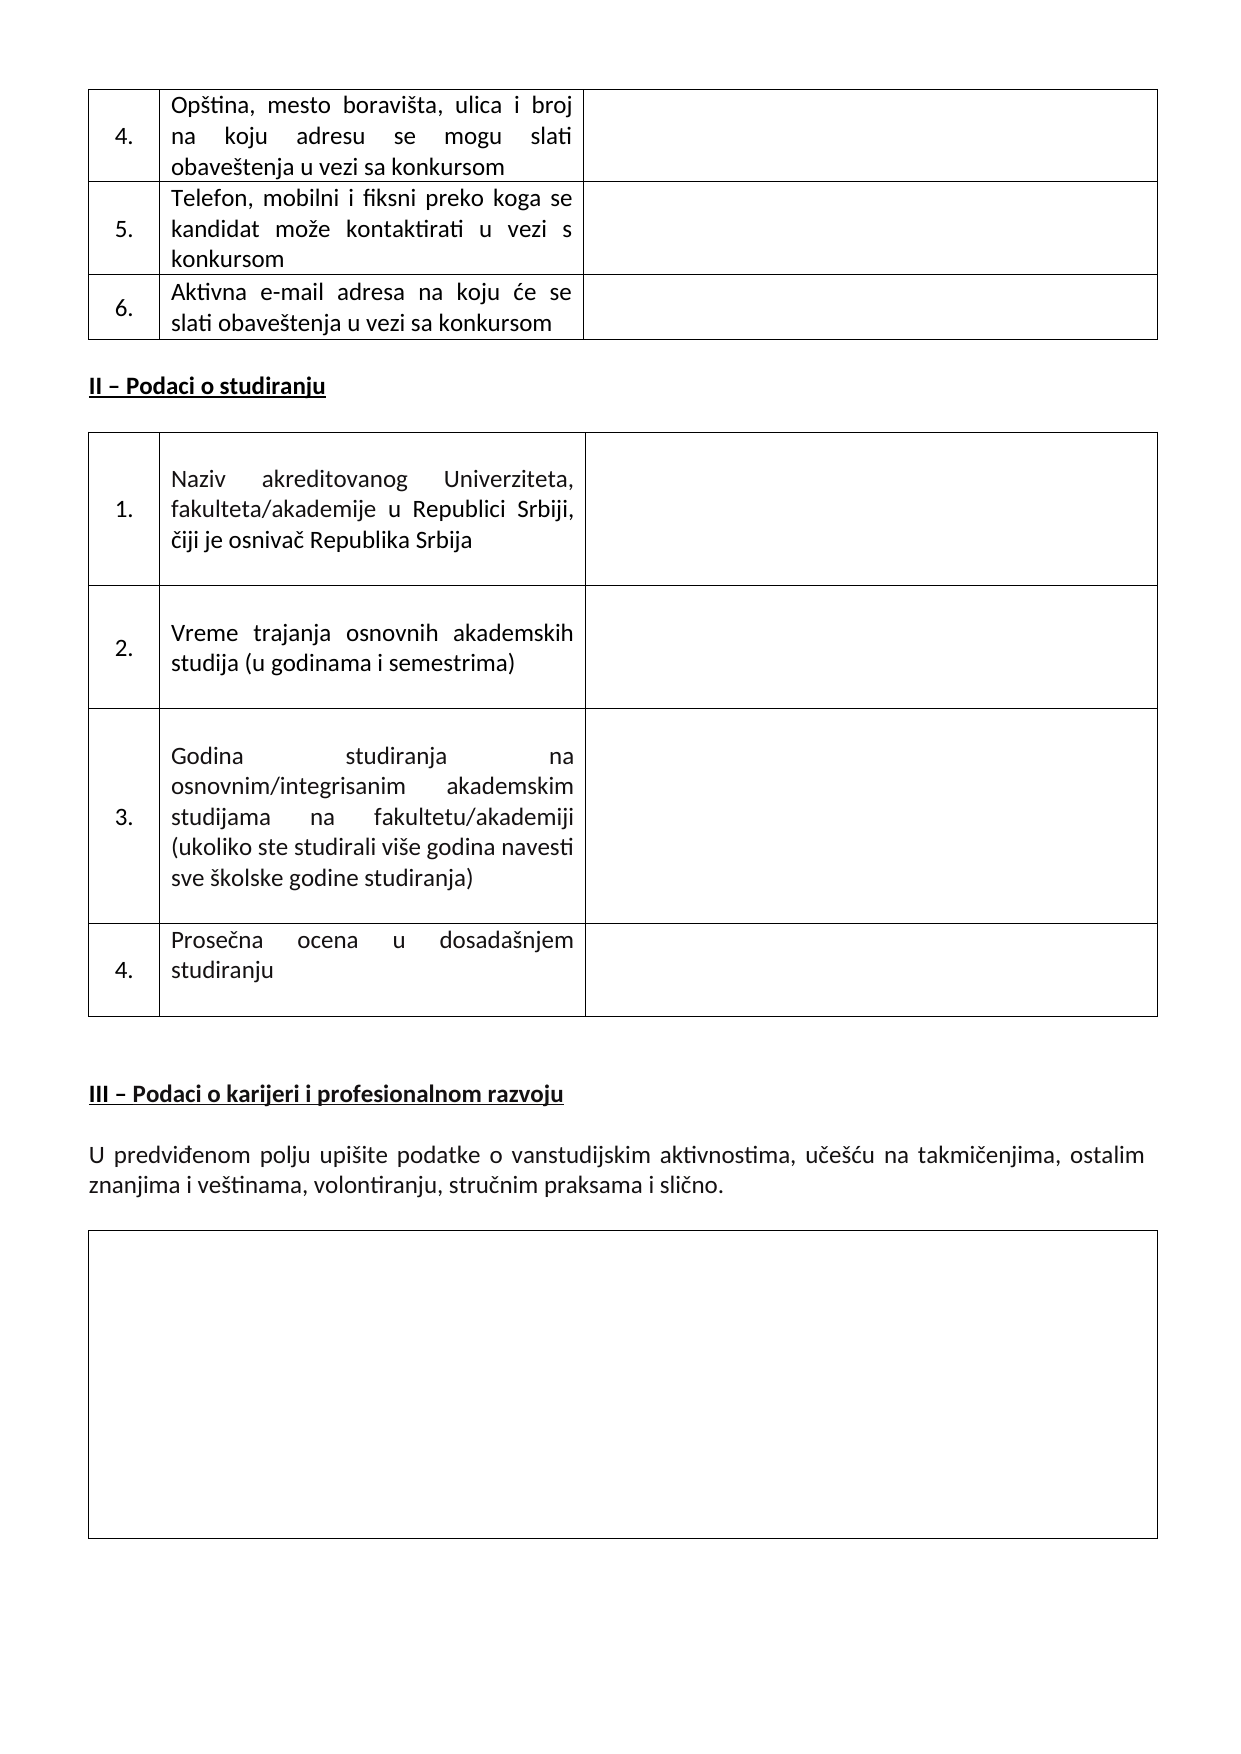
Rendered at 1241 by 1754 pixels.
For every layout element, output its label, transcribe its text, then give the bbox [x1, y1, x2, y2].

table_cell 5. [89, 182, 159, 274]
table_cell [586, 709, 1157, 923]
table_cell Vreme trajanja osnovnih akademskih studija (u godinama i semestrima) [160, 586, 585, 708]
table_cell [584, 182, 1157, 274]
table_cell 6. [89, 275, 159, 339]
table_header 1. [89, 433, 159, 585]
text III – Podaci o karijeri i profesionalnom razvoju [89, 1078, 1152, 1108]
table_cell Prosečna ocena u dosadašnjem studiranju [160, 924, 585, 1016]
table_cell Aktivna е-mail adresa na koju će se slati obaveštenja u vezi sa konkursom [160, 275, 583, 339]
table_cell Opština, mesto boravišta, ulica i broj na koju adresu se mogu slati obaveštenja u vezi sa konkursom [160, 90, 583, 181]
table_cell Telefon, mobilni i fiksni preko koga se kandidat može kontaktirati u vezi s konkursom [160, 182, 583, 274]
table_cell 2. [89, 586, 159, 708]
table_cell [586, 586, 1157, 708]
table_cell Godina studiranja na osnovnim/integrisanim akademskim studijama na fakultetu/akademiji (ukoliko ste studirali više godina navesti sve školske godine studiranja) [160, 709, 585, 923]
table_header Naziv akreditovanog Univerziteta, fakulteta/akademije u Republici Srbiji, čiji je osnivač Republika Srbija [160, 433, 585, 585]
table_cell 4. [89, 90, 159, 181]
table_cell [584, 275, 1157, 339]
table_cell [586, 924, 1157, 1016]
table_header [89, 1231, 1157, 1538]
table_header [586, 433, 1157, 585]
text II – Podaci o studiranju [89, 371, 1152, 401]
table_cell 3. [89, 709, 159, 923]
text U predviđenom polju upišite podatke o vanstudijskim aktivnostima, učešću na takmičenjima, ostalim znanjima i veštinama, volontiranju, stručnim praksama i slično. [89, 1139, 1147, 1200]
table_cell 4. [89, 924, 159, 1016]
table_cell [584, 90, 1157, 181]
